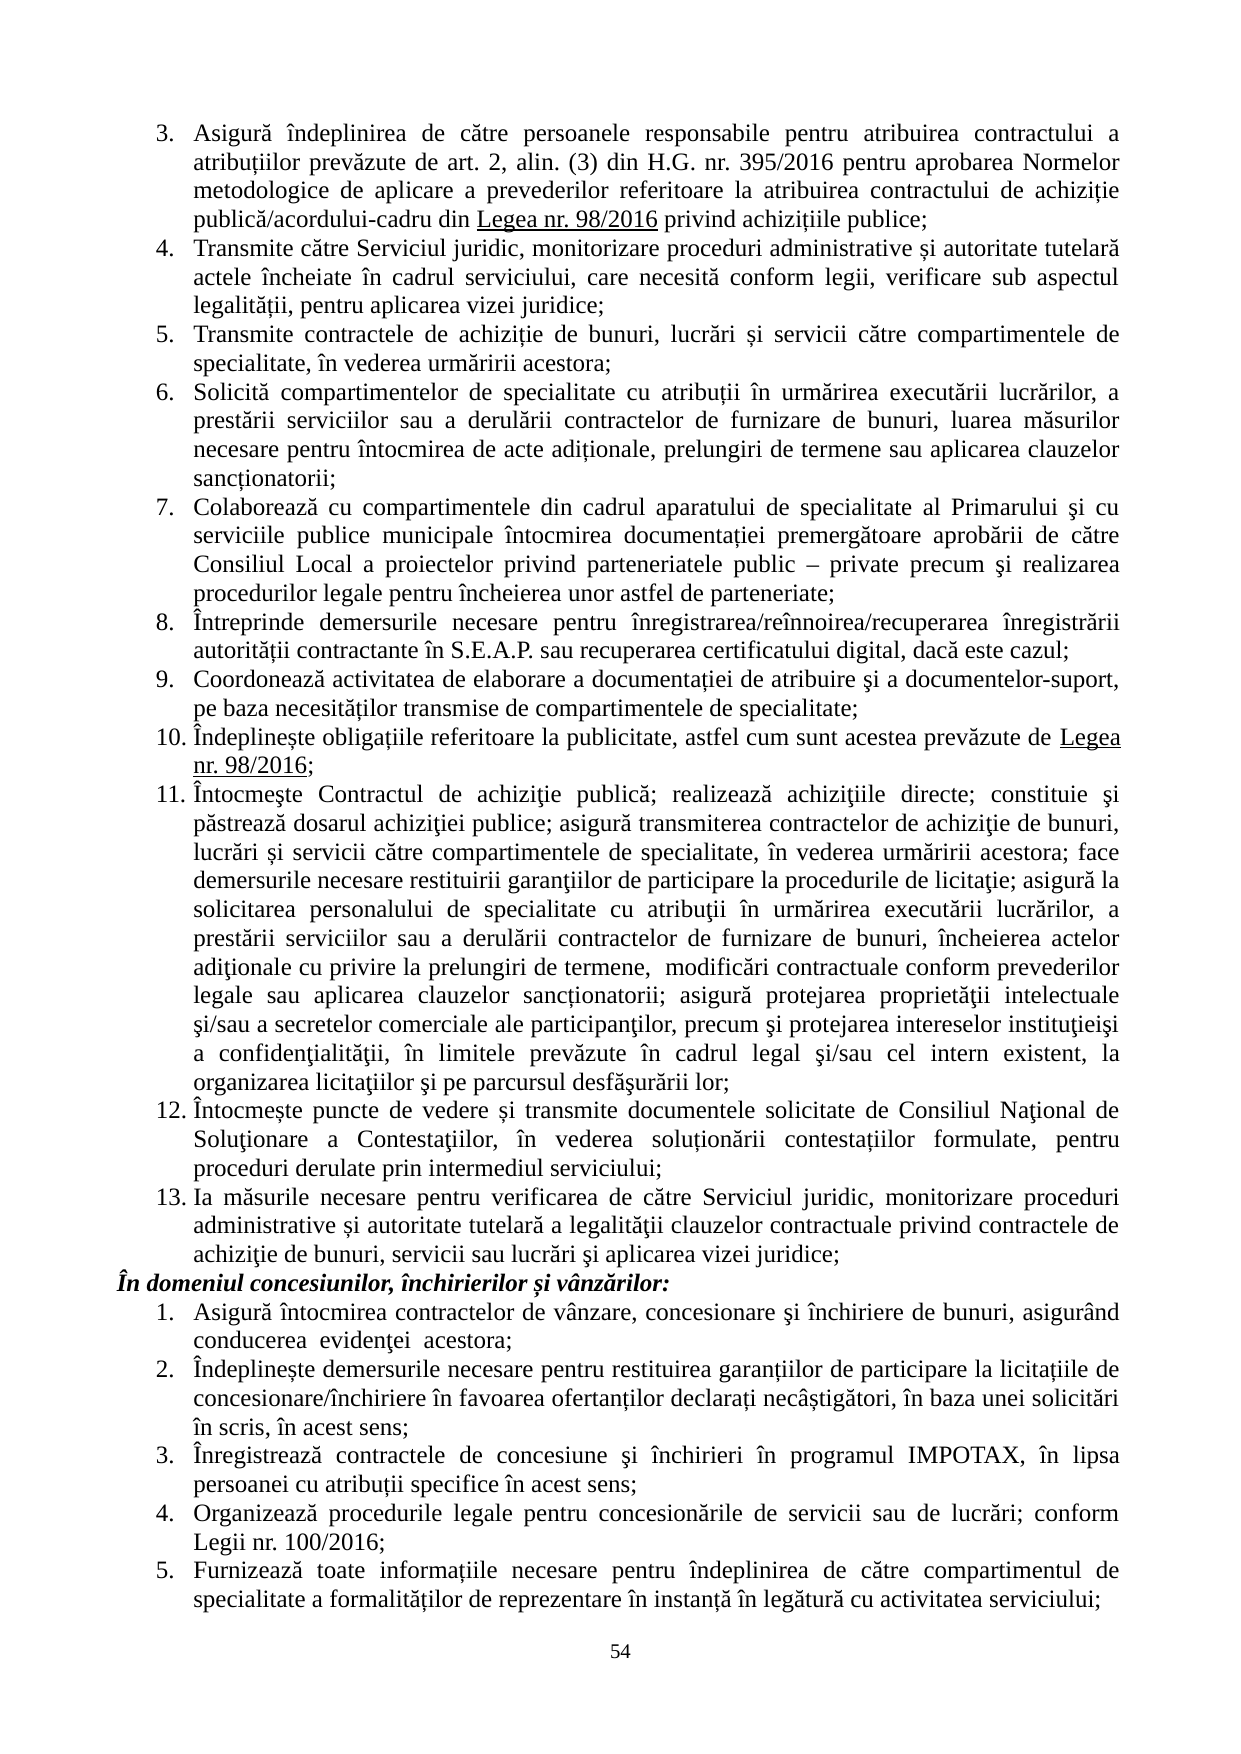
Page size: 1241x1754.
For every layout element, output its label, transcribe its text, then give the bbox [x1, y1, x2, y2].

list Asigură întocmirea contractelor de vânzare, concesionare şi închiriere de bunuri, asigurând conducerea evidenţei acestora; [156, 1297, 1121, 1354]
list Ia măsurile necesare pentru verificarea de către Serviciul juridic, monitorizare proceduri administrative și autoritate tutelară a legalităţii clauzelor contractuale privind contractele de achiziţie de bunuri, servicii sau lucrări şi aplicarea vizei juridice; [156, 1182, 1121, 1268]
text În domeniul concesiunilor, închirierilor și vânzărilor: [117, 1268, 1122, 1297]
list Îndeplinește demersurile necesare pentru restituirea garanțiilor de participare la licitațiile de concesionare/închiriere în favoarea ofertanților declarați necâștigători, în baza unei solicitări în scris, în acest sens; [156, 1354, 1121, 1441]
list Organizează procedurile legale pentru concesionările de servicii sau de lucrări; conform Legii nr. 100/2016; [156, 1498, 1121, 1556]
list Transmite către Serviciul juridic, monitorizare proceduri administrative și autoritate tutelară actele încheiate în cadrul serviciului, care necesită conform legii, verificare sub aspectul legalității, pentru aplicarea vizei juridice; [156, 233, 1121, 319]
list Înregistrează contractele de concesiune şi închirieri în programul IMPOTAX, în lipsa persoanei cu atribuții specifice în acest sens; [156, 1441, 1121, 1498]
list Asigură îndeplinirea de către persoanele responsabile pentru atribuirea contractului a atribuțiilor prevăzute de art. 2, alin. (3) din H.G. nr. 395/2016 pentru aprobarea Normelor metodologice de aplicare a prevederilor referitoare la atribuirea contractului de achiziție publică/acordului-cadru din Legea nr. 98/2016 privind achizițiile publice; [156, 118, 1121, 233]
list Colaborează cu compartimentele din cadrul aparatului de specialitate al Primarului şi cu serviciile publice municipale întocmirea documentației premergătoare aprobării de către Consiliul Local a proiectelor privind parteneriatele public – private precum şi realizarea procedurilor legale pentru încheierea unor astfel de parteneriate; [156, 492, 1121, 607]
list Întreprinde demersurile necesare pentru înregistrarea/reînnoirea/recuperarea înregistrării autorității contractante în S.E.A.P. sau recuperarea certificatului digital, dacă este cazul; [156, 607, 1121, 664]
list Întocmește puncte de vedere și transmite documentele solicitate de Consiliul Naţional de Soluţionare a Contestaţiilor, în vederea soluționării contestațiilor formulate, pentru proceduri derulate prin intermediul serviciului; [156, 1096, 1121, 1182]
list Transmite contractele de achiziție de bunuri, lucrări și servicii către compartimentele de specialitate, în vederea urmăririi acestora; [156, 319, 1121, 377]
list Solicită compartimentelor de specialitate cu atribuții în urmărirea executării lucrărilor, a prestării serviciilor sau a derulării contractelor de furnizare de bunuri, luarea măsurilor necesare pentru întocmirea de acte adiționale, prelungiri de termene sau aplicarea clauzelor sancționatorii; [156, 377, 1121, 492]
list Coordonează activitatea de elaborare a documentației de atribuire şi a documentelor-suport, pe baza necesităților transmise de compartimentele de specialitate; [156, 664, 1121, 722]
list Îndeplinește obligațiile referitoare la publicitate, astfel cum sunt acestea prevăzute de Legea nr. 98/2016; [156, 722, 1121, 779]
list Furnizează toate informațiile necesare pentru îndeplinirea de către compartimentul de specialitate a formalităților de reprezentare în instanță în legătură cu activitatea serviciului; [156, 1556, 1121, 1613]
list Întocmeşte Contractul de achiziţie publică; realizează achiziţiile directe; constituie şi păstrează dosarul achiziţiei publice; asigură transmiterea contractelor de achiziţie de bunuri, lucrări și servicii către compartimentele de specialitate, în vederea urmăririi acestora; face demersurile necesare restituirii garanţiilor de participare la procedurile de licitaţie; asigură la solicitarea personalului de specialitate cu atribuţii în urmărirea executării lucrărilor, a prestării serviciilor sau a derulării contractelor de furnizare de bunuri, încheierea actelor adiţionale cu privire la prelungiri de termene, modificări contractuale conform prevederilor legale sau aplicarea clauzelor sancționatorii; asigură protejarea proprietăţii intelectuale şi/sau a secretelor comerciale ale participanţilor, precum şi protejarea intereselor instituţieişi a confidenţialităţii, în limitele prevăzute în cadrul legal şi/sau cel intern existent, la organizarea licitaţiilor şi pe parcursul desfăşurării lor; [156, 779, 1121, 1096]
